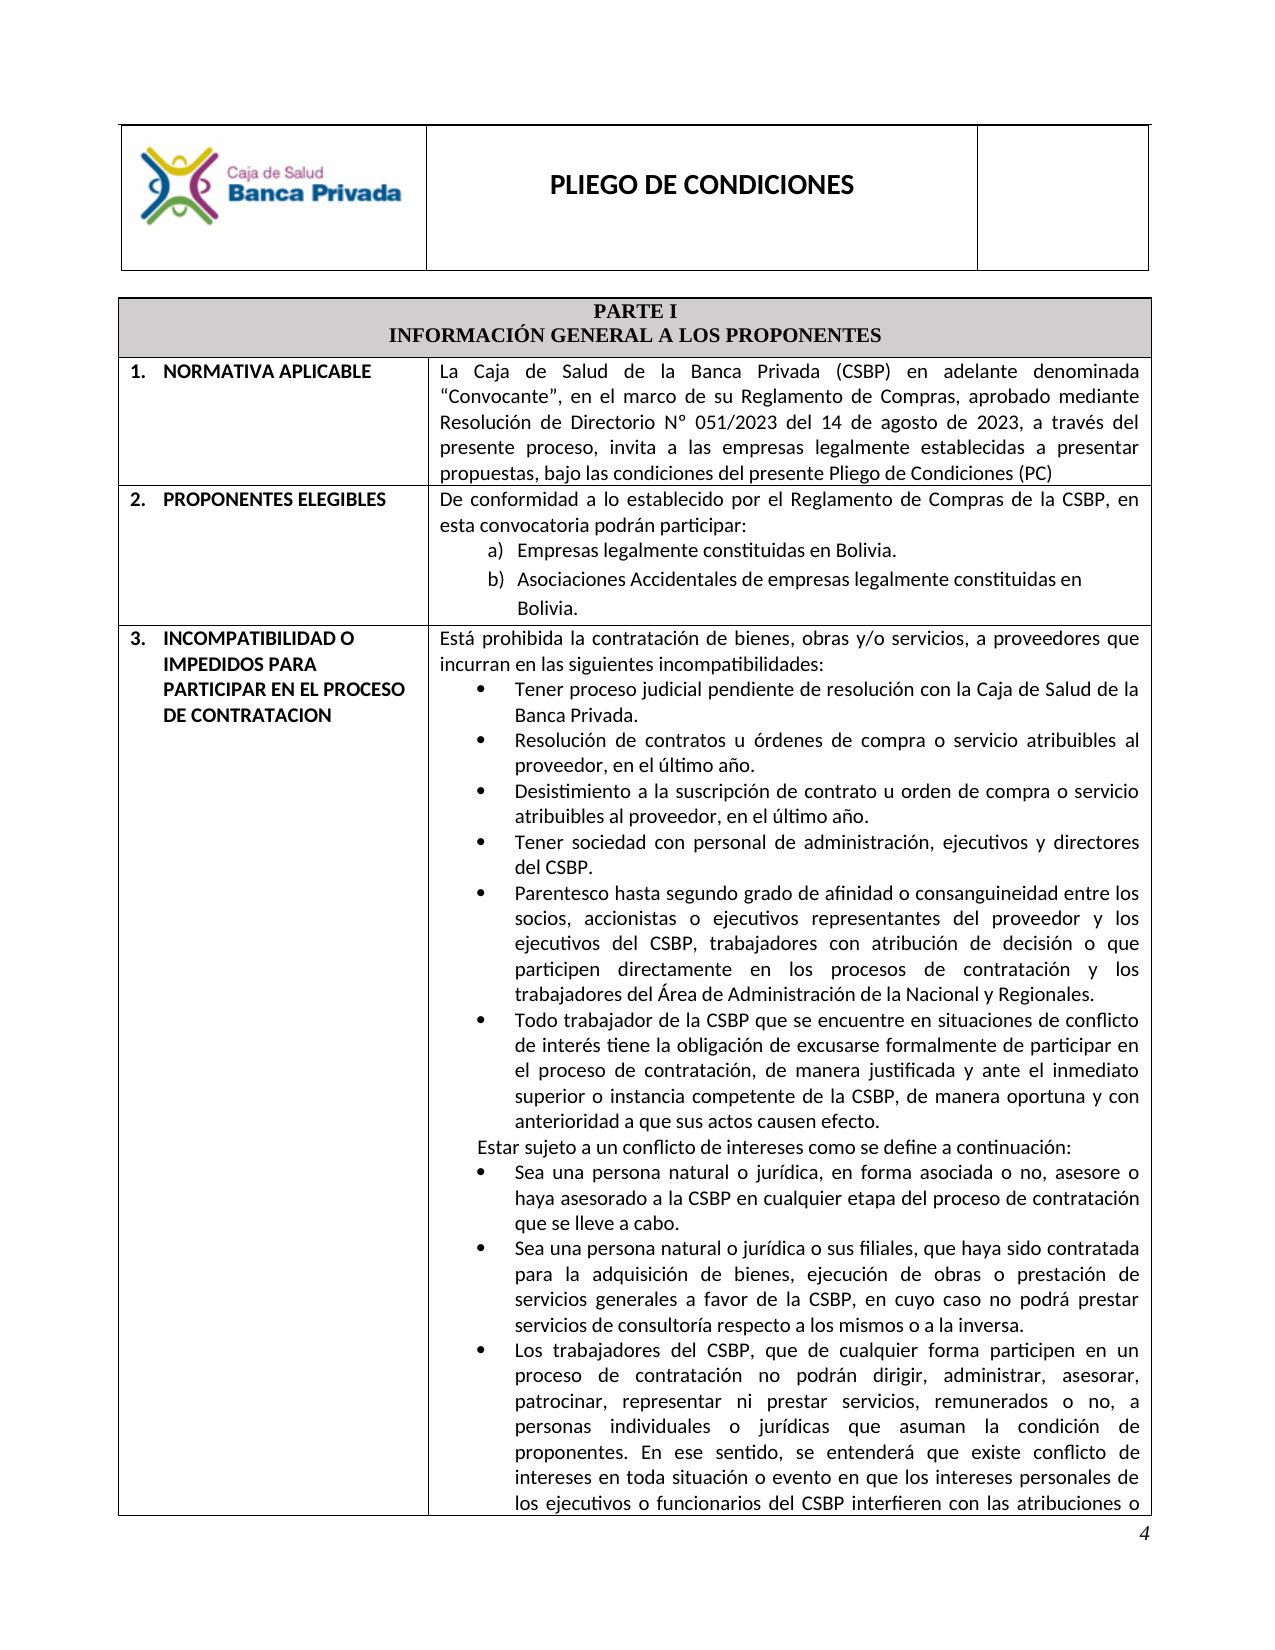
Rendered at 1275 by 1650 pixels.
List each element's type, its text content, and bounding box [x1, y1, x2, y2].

table_cell PROPONENTES ELEGIBLES [119, 486, 428, 624]
table_cell INCOMPATIBILIDAD O IMPEDIDOS PARA PARTICIPAR EN EL PROCESO DE CONTRATACION [119, 626, 428, 1515]
table_cell NORMATIVA APLICABLE [119, 358, 428, 485]
table_header PARTE I INFORMACIÓN GENERAL A LOS PROPONENTES [119, 299, 1151, 357]
picture [125, 126, 411, 230]
table_cell La Caja de Salud de la Banca Privada (CSBP) en adelante denominada “Convocante”, en el marco de su Reglamento de Compras, aprobado mediante Resolución de Directorio Nº 051/2023 del 14 de agosto de 2023, a través del presente proceso, invita a las empresas legalmente establecidas a presentar propuestas, bajo las condiciones del presente Pliego de Condiciones (PC) [429, 358, 1151, 485]
table_cell De conformidad a lo establecido por el Reglamento de Compras de la CSBP, en esta convocatoria podrán participar: Empresas legalmente constituidas en Bolivia. Asociaciones Accidentales de empresas legalmente constituidas en Bolivia. [429, 486, 1151, 624]
